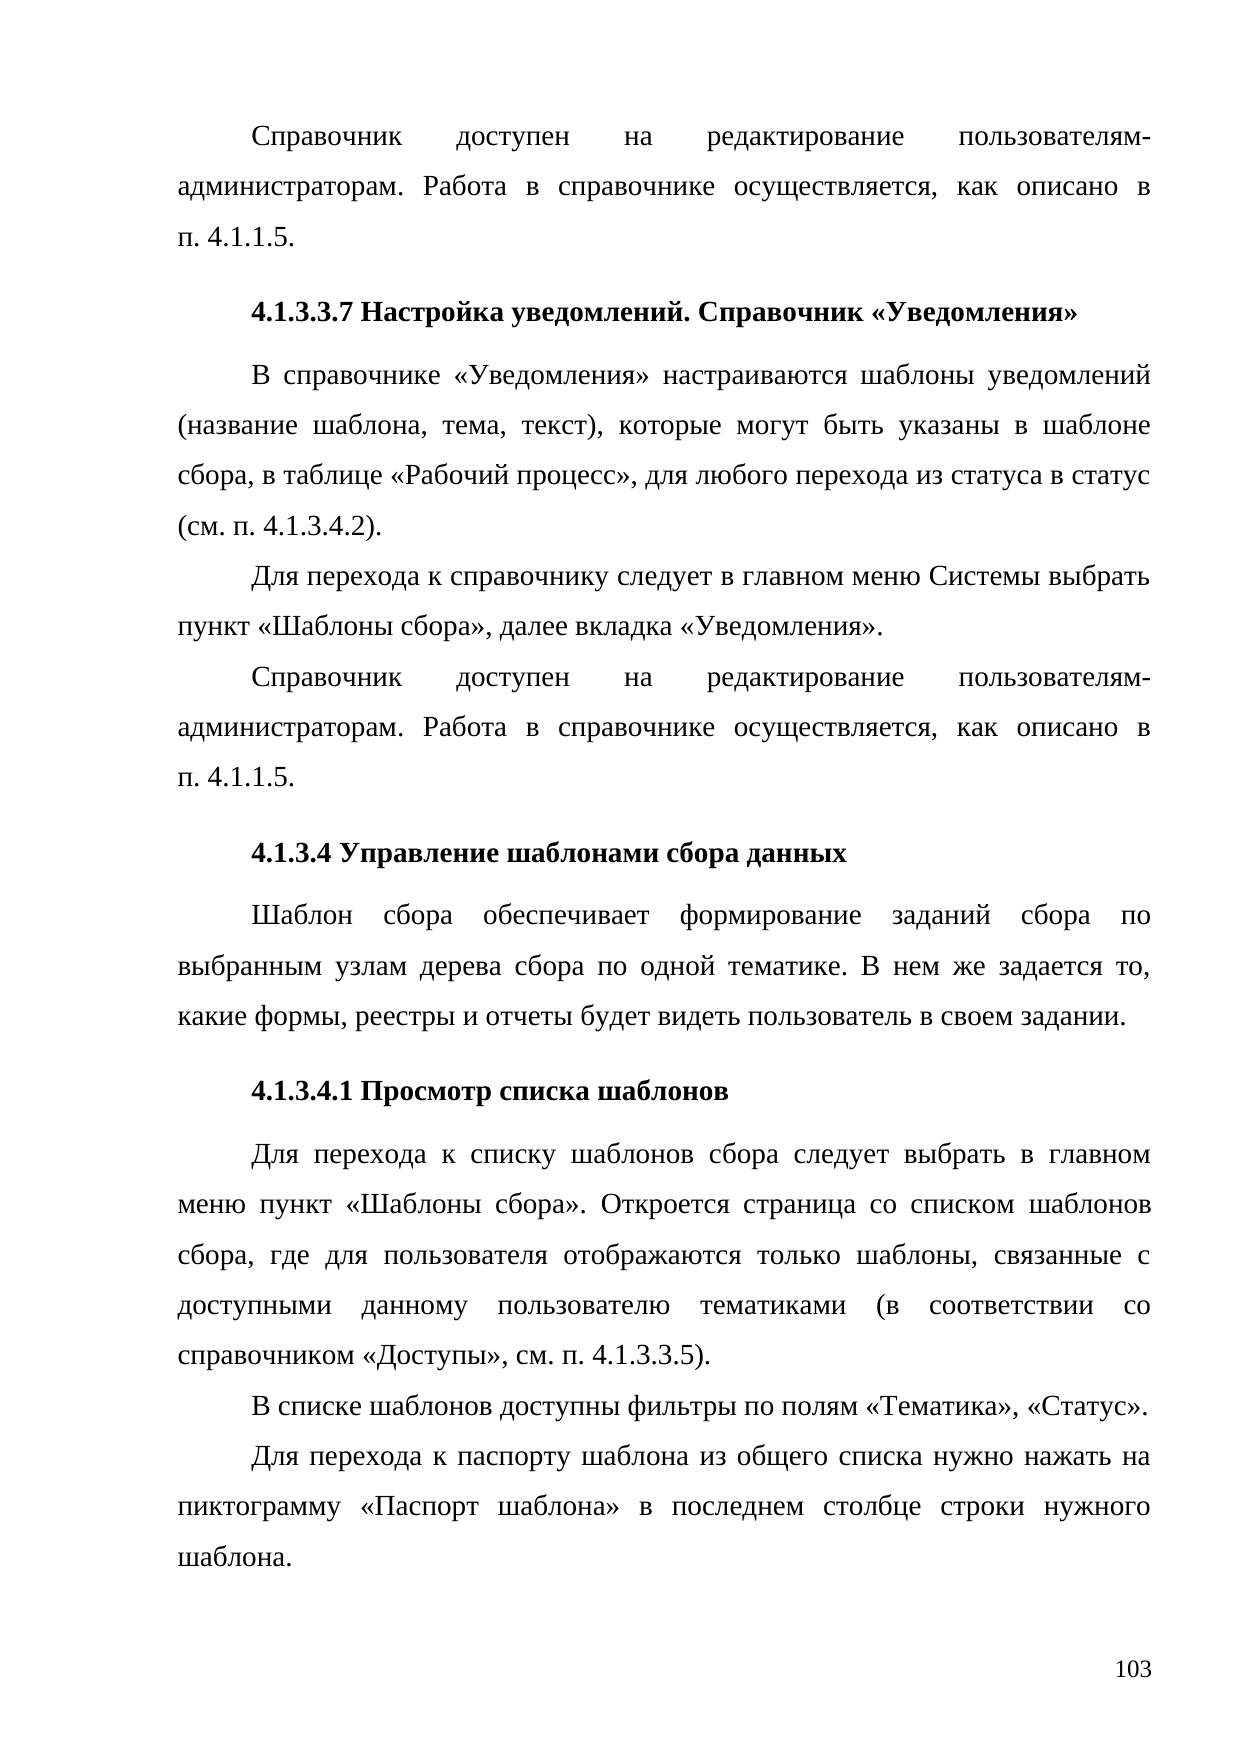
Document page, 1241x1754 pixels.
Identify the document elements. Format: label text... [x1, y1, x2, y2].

text В справочнике «Уведомления» настраиваются шаблоны уведомлений (название шаблона, тема, текст), которые могут быть указаны в шаблоне сбора, в таблице «Рабочий процесс», для любого перехода из статуса в статус (см. п. 4.1.3.4.2). [177, 357, 1152, 541]
subtitle Настройка уведомлений. Справочник «Уведомления» [177, 294, 1152, 328]
subtitle Управление шаблонами сбора данных [177, 835, 1152, 868]
text Шаблон сбора обеспечивает формирование заданий сбора по выбранным узлам дерева сбора по одной тематике. В нем же задается то, какие формы, реестры и отчеты будет видеть пользователь в своем задании. [177, 897, 1152, 1032]
text Для перехода к справочнику следует в главном меню Системы выбрать пункт «Шаблоны сбора», далее вкладка «Уведомления». [177, 558, 1152, 642]
text В списке шаблонов доступны фильтры по полям «Тематика», «Статус». [177, 1388, 1152, 1421]
text Для перехода к паспорту шаблона из общего списка нужно нажать на пиктограмму «Паспорт шаблона» в последнем столбце строки нужного шаблона. [177, 1438, 1152, 1572]
text Справочник доступен на редактирование пользователям-администраторам. Работа в справочнике осуществляется, как описано в п. 4.1.1.5. [177, 118, 1152, 252]
text Для перехода к списку шаблонов сбора следует выбрать в главном меню пункт «Шаблоны сбора». Откроется страница со списком шаблонов сбора, где для пользователя отображаются только шаблоны, связанные с доступными данному пользователю тематиками (в соответствии со справочником «Доступы», см. п. 4.1.3.3.5). [177, 1136, 1152, 1371]
subtitle Просмотр списка шаблонов [177, 1073, 1152, 1107]
text Справочник доступен на редактирование пользователям-администраторам. Работа в справочнике осуществляется, как описано в п. 4.1.1.5. [177, 659, 1152, 793]
